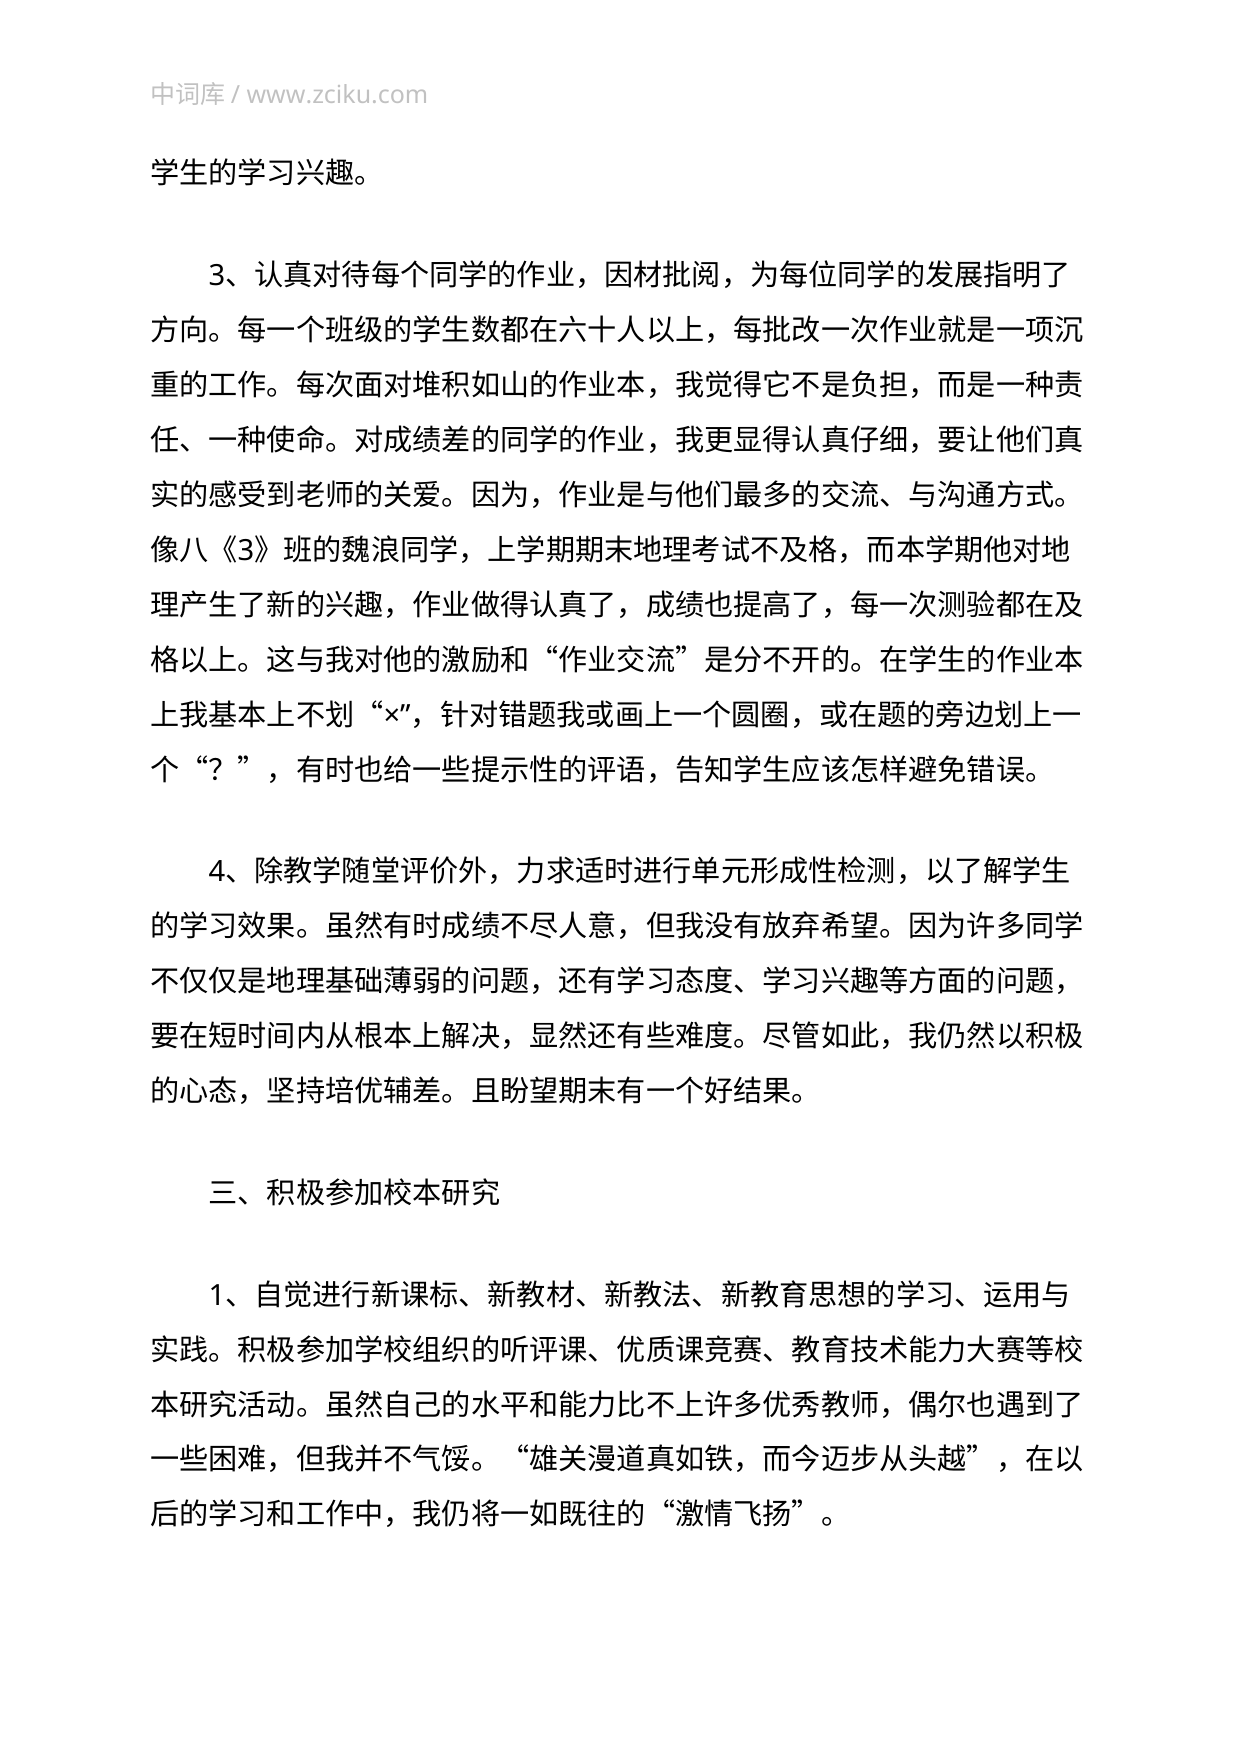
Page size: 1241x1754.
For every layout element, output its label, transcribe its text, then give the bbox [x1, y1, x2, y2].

text 三、积极参加校本研究 [150, 1169, 1090, 1212]
text 3、认真对待每个同学的作业，因材批阅，为每位同学的发展指明了方向。每一个班级的学生数都在六十人以上，每批改一次作业就是一项沉重的工作。每次面对堆积如山的作业本，我觉得它不是负担，而是一种责任、一种使命。对成绩差的同学的作业，我更显得认真仔细，要让他们真实的感受到老师的关爱。因为，作业是与他们最多的交流、与沟通方式。像八《3》班的魏浪同学，上学期期末地理考试不及格，而本学期他对地理产生了新的兴趣，作业做得认真了，成绩也提高了，每一次测验都在及格以上。这与我对他的激励和“作业交流”是分不开的。在学生的作业本上我基本上不划“×”，针对错题我或画上一个圆圈，或在题的旁边划上一个“？”，有时也给一些提示性的评语，告知学生应该怎样避免错误。 [150, 252, 1090, 788]
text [150, 150, 1090, 192]
text 1、自觉进行新课标、新教材、新教法、新教育思想的学习、运用与实践。积极参加学校组织的听评课、优质课竞赛、教育技术能力大赛等校本研究活动。虽然自己的水平和能力比不上许多优秀教师，偶尔也遇到了一些困难，但我并不气馁。“雄关漫道真如铁，而今迈步从头越”，在以后的学习和工作中，我仍将一如既往的“激情飞扬”。 [150, 1271, 1090, 1533]
text 4、除教学随堂评价外，力求适时进行单元形成性检测，以了解学生的学习效果。虽然有时成绩不尽人意，但我没有放弃希望。因为许多同学不仅仅是地理基础薄弱的问题，还有学习态度、学习兴趣等方面的问题，要在短时间内从根本上解决，显然还有些难度。尽管如此，我仍然以积极的心态，坚持培优辅差。且盼望期末有一个好结果。 [150, 848, 1090, 1110]
